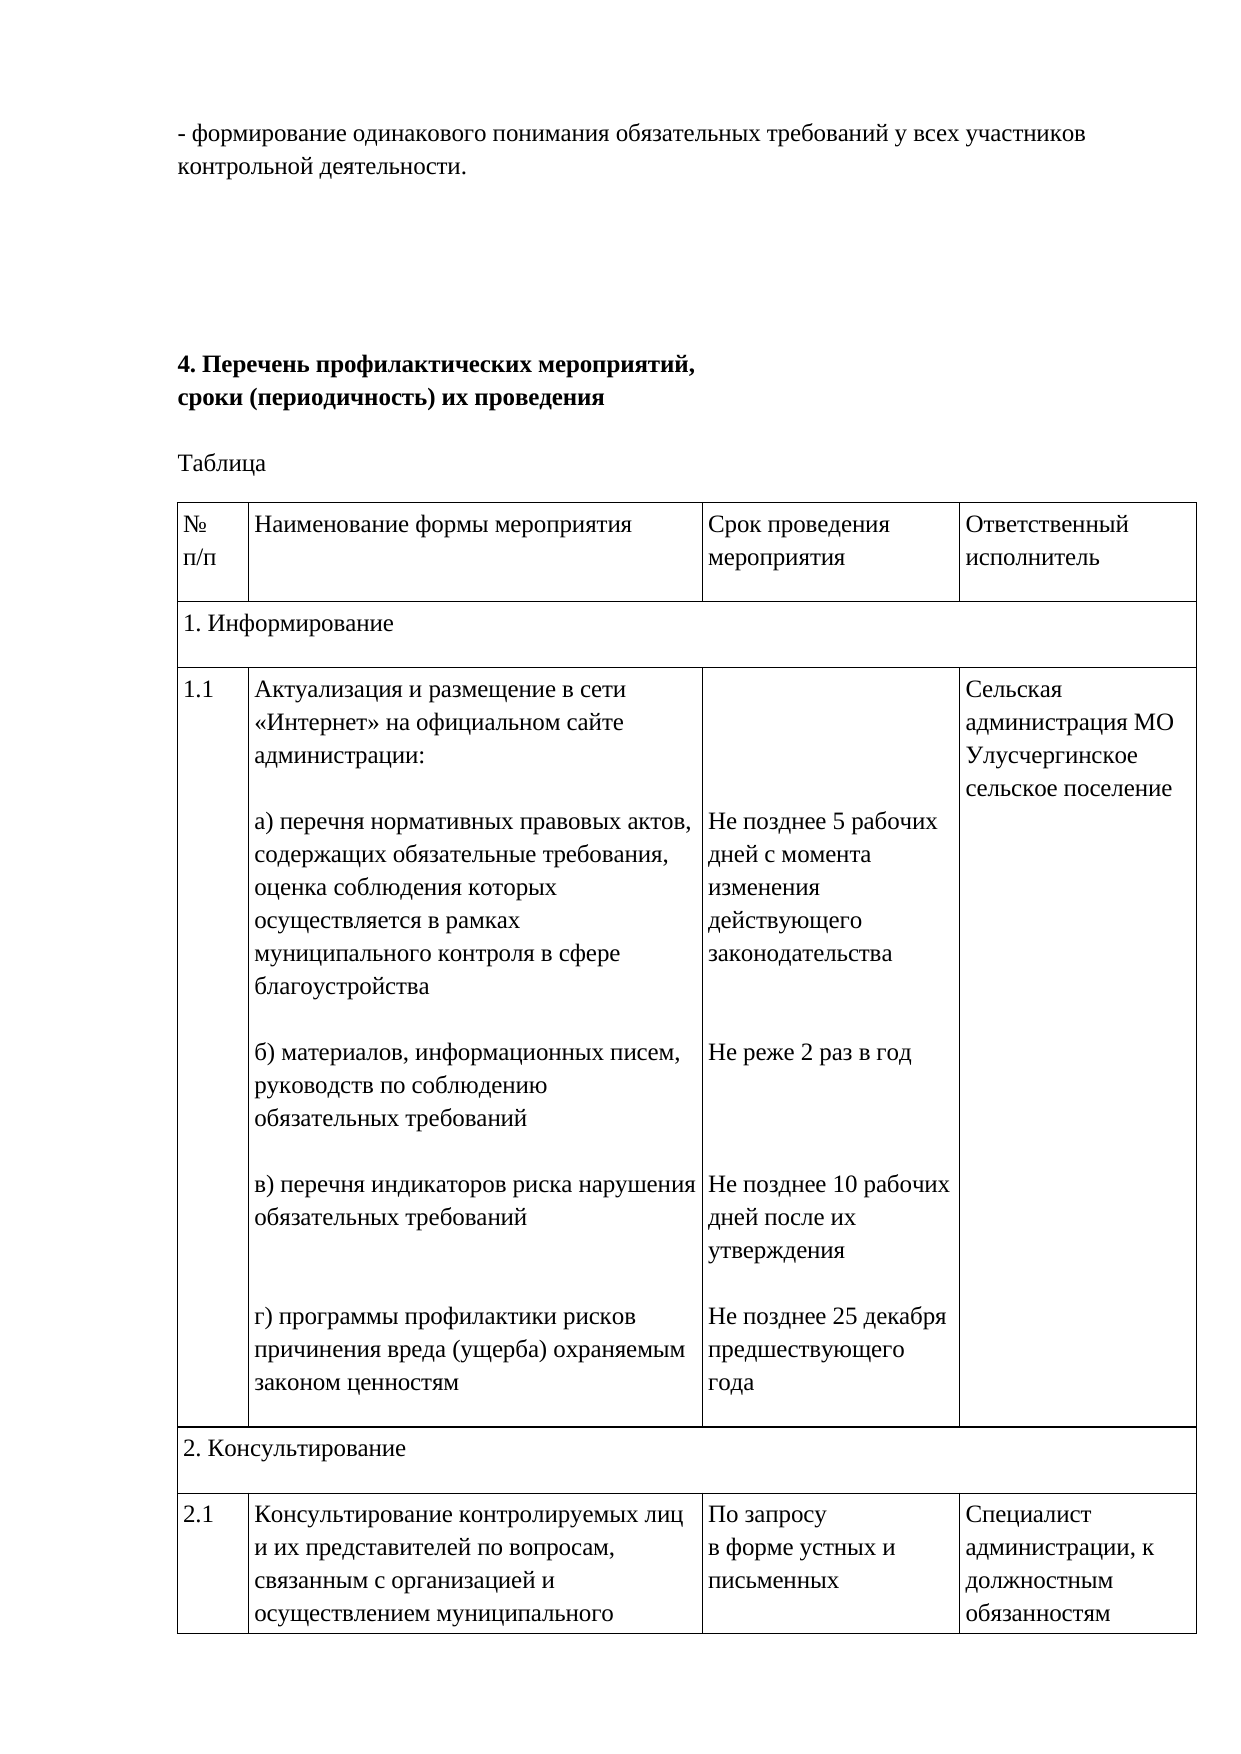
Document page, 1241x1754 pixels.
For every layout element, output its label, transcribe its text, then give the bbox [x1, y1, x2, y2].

table_cell Не позднее 5 рабочих дней с момента изменения действующего законодательства Не реже 2 раз в год Не позднее 10 рабочих дней после их утверждения Не позднее 25 декабря предшествующего года [703, 668, 959, 1426]
table_cell Сельская администрация МО Улусчергинское сельское поселение [960, 668, 1196, 1426]
table_cell 1. Информирование [178, 602, 1196, 667]
table_header № п/п [178, 503, 248, 601]
table_cell 2. Консультирование [178, 1428, 1196, 1492]
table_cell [249, 1494, 702, 1633]
table_cell 1.1 [178, 668, 248, 1426]
table_header Ответственный исполнитель [960, 503, 1196, 601]
text 4. Перечень профилактических мероприятий, [177, 349, 1152, 378]
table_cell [703, 1494, 959, 1633]
table_cell Актуализация и размещение в сети «Интернет» на официальном сайте администрации: а) перечня нормативных правовых актов, содержащих обязательные требования, оценка соблюдения которых осуществляется в рамках муниципального контроля в сфере благоустройства б) материалов, информационных писем, руководств по соблюдению обязательных требований в) перечня индикаторов риска нарушения обязательных требований г) программы профилактики рисков причинения вреда (ущерба) охраняемым законом ценностям [249, 668, 702, 1426]
table_header Наименование формы мероприятия [249, 503, 702, 601]
text Таблица [177, 448, 1152, 477]
table_cell 2.1 [178, 1494, 248, 1633]
text сроки (периодичность) их проведения [177, 382, 1152, 411]
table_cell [960, 1494, 1196, 1633]
text - формирование одинакового понимания обязательных требований у всех участников контрольной деятельности. [177, 118, 1152, 180]
table_header Срок проведения мероприятия [703, 503, 959, 601]
